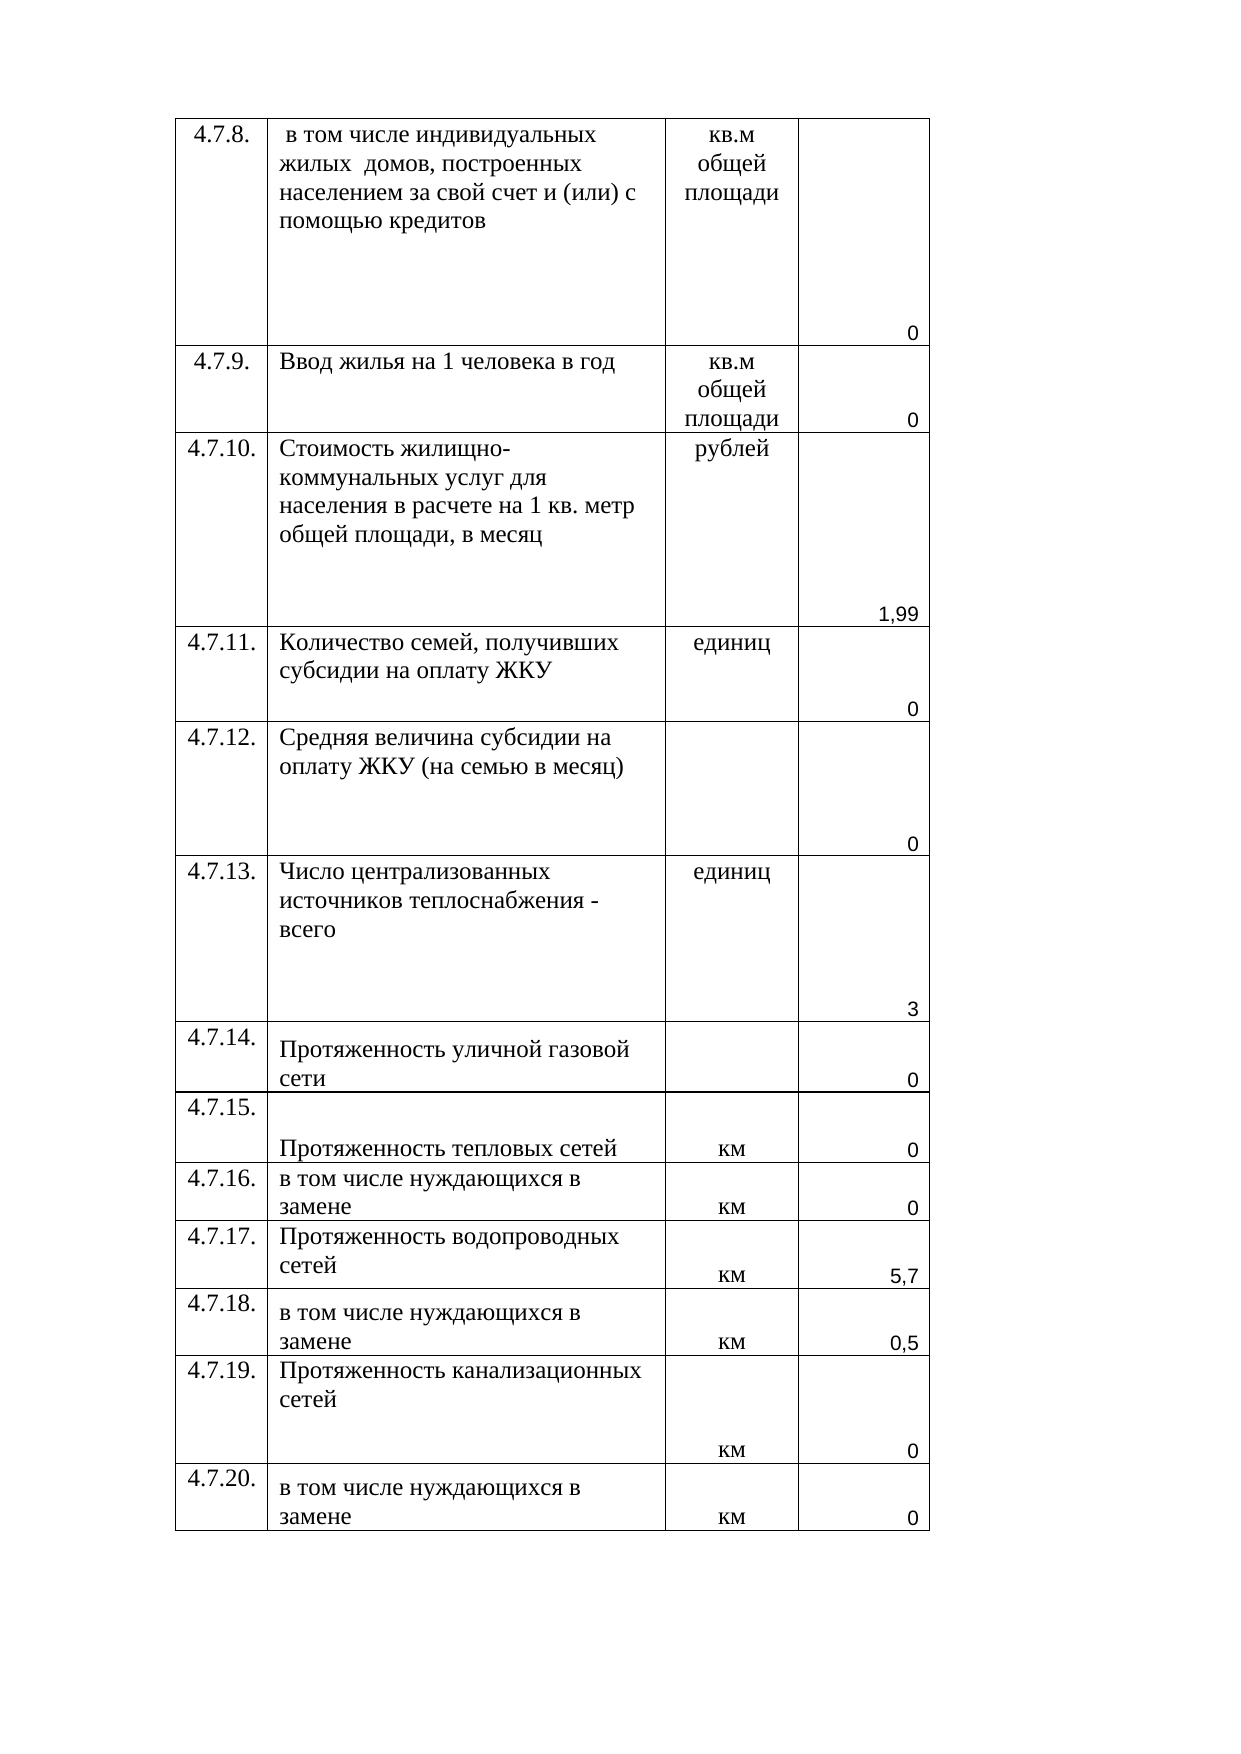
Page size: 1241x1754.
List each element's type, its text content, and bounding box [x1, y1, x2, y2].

table_cell 4.7.11. [176, 627, 267, 721]
table_cell единиц [666, 856, 798, 1021]
table_cell 4.7.19. [176, 1356, 267, 1462]
table_cell рублей [666, 433, 798, 626]
table_cell 0 [799, 1022, 929, 1091]
table_cell в том числе нуждающихся в замене [268, 1163, 665, 1220]
table_cell 4.7.18. [176, 1289, 267, 1354]
table_cell км [666, 1289, 798, 1354]
table_cell [666, 722, 798, 855]
table_cell 4.7.12. [176, 722, 267, 855]
table_cell 4.7.20. [176, 1464, 267, 1529]
table_cell Протяженность водопроводных сетей [268, 1221, 665, 1287]
table_cell км [666, 1356, 798, 1462]
table_cell 4.7.17. [176, 1221, 267, 1287]
table_cell 0 [799, 1163, 929, 1220]
table_cell 0 [799, 119, 929, 345]
table_cell 3 [799, 856, 929, 1021]
table_cell 0 [799, 627, 929, 721]
table_cell 4.7.9. [176, 346, 267, 432]
table_cell Протяженность канализационных сетей [268, 1356, 665, 1462]
table_cell Протяженность тепловых сетей [268, 1093, 665, 1162]
table_cell единиц [666, 627, 798, 721]
table_cell 0 [799, 1093, 929, 1162]
table_cell км [666, 1163, 798, 1220]
table_cell Стоимость жилищно-коммунальных услуг для населения в расчете на 1 кв. метр общей площади, в месяц [268, 433, 665, 626]
table_cell 0,5 [799, 1289, 929, 1354]
table_cell км [666, 1464, 798, 1529]
table_cell Средняя величина субсидии на оплату ЖКУ (на семью в месяц) [268, 722, 665, 855]
table_cell 0 [799, 1356, 929, 1462]
table_cell 4.7.13. [176, 856, 267, 1021]
table_cell км [666, 1221, 798, 1287]
table_cell 4.7.10. [176, 433, 267, 626]
table_cell кв.м общей площади [666, 346, 798, 432]
table_cell 4.7.14. [176, 1022, 267, 1091]
table_cell Ввод жилья на 1 человека в год [268, 346, 665, 432]
table_cell 0 [799, 722, 929, 855]
table_cell в том числе нуждающихся в замене [268, 1464, 665, 1529]
table_cell км [666, 1093, 798, 1162]
table_cell Количество семей, получивших субсидии на оплату ЖКУ [268, 627, 665, 721]
table_cell 0 [799, 346, 929, 432]
table_cell 4.7.16. [176, 1163, 267, 1220]
table_cell кв.м общей площади [666, 119, 798, 345]
table_cell в том числе нуждающихся в замене [268, 1289, 665, 1354]
table_cell в том числе индивидуальных жилых домов, построенных населением за свой счет и (или) с помощью кредитов [268, 119, 665, 345]
table_cell 5,7 [799, 1221, 929, 1287]
table_cell [666, 1022, 798, 1091]
table_cell Число централизованных источников теплоснабжения - всего [268, 856, 665, 1021]
table_cell 0 [799, 1464, 929, 1529]
table_cell 4.7.8. [176, 119, 267, 345]
table_cell 4.7.15. [176, 1093, 267, 1162]
table_cell 1,99 [799, 433, 929, 626]
table_cell Протяженность уличной газовой сети [268, 1022, 665, 1091]
